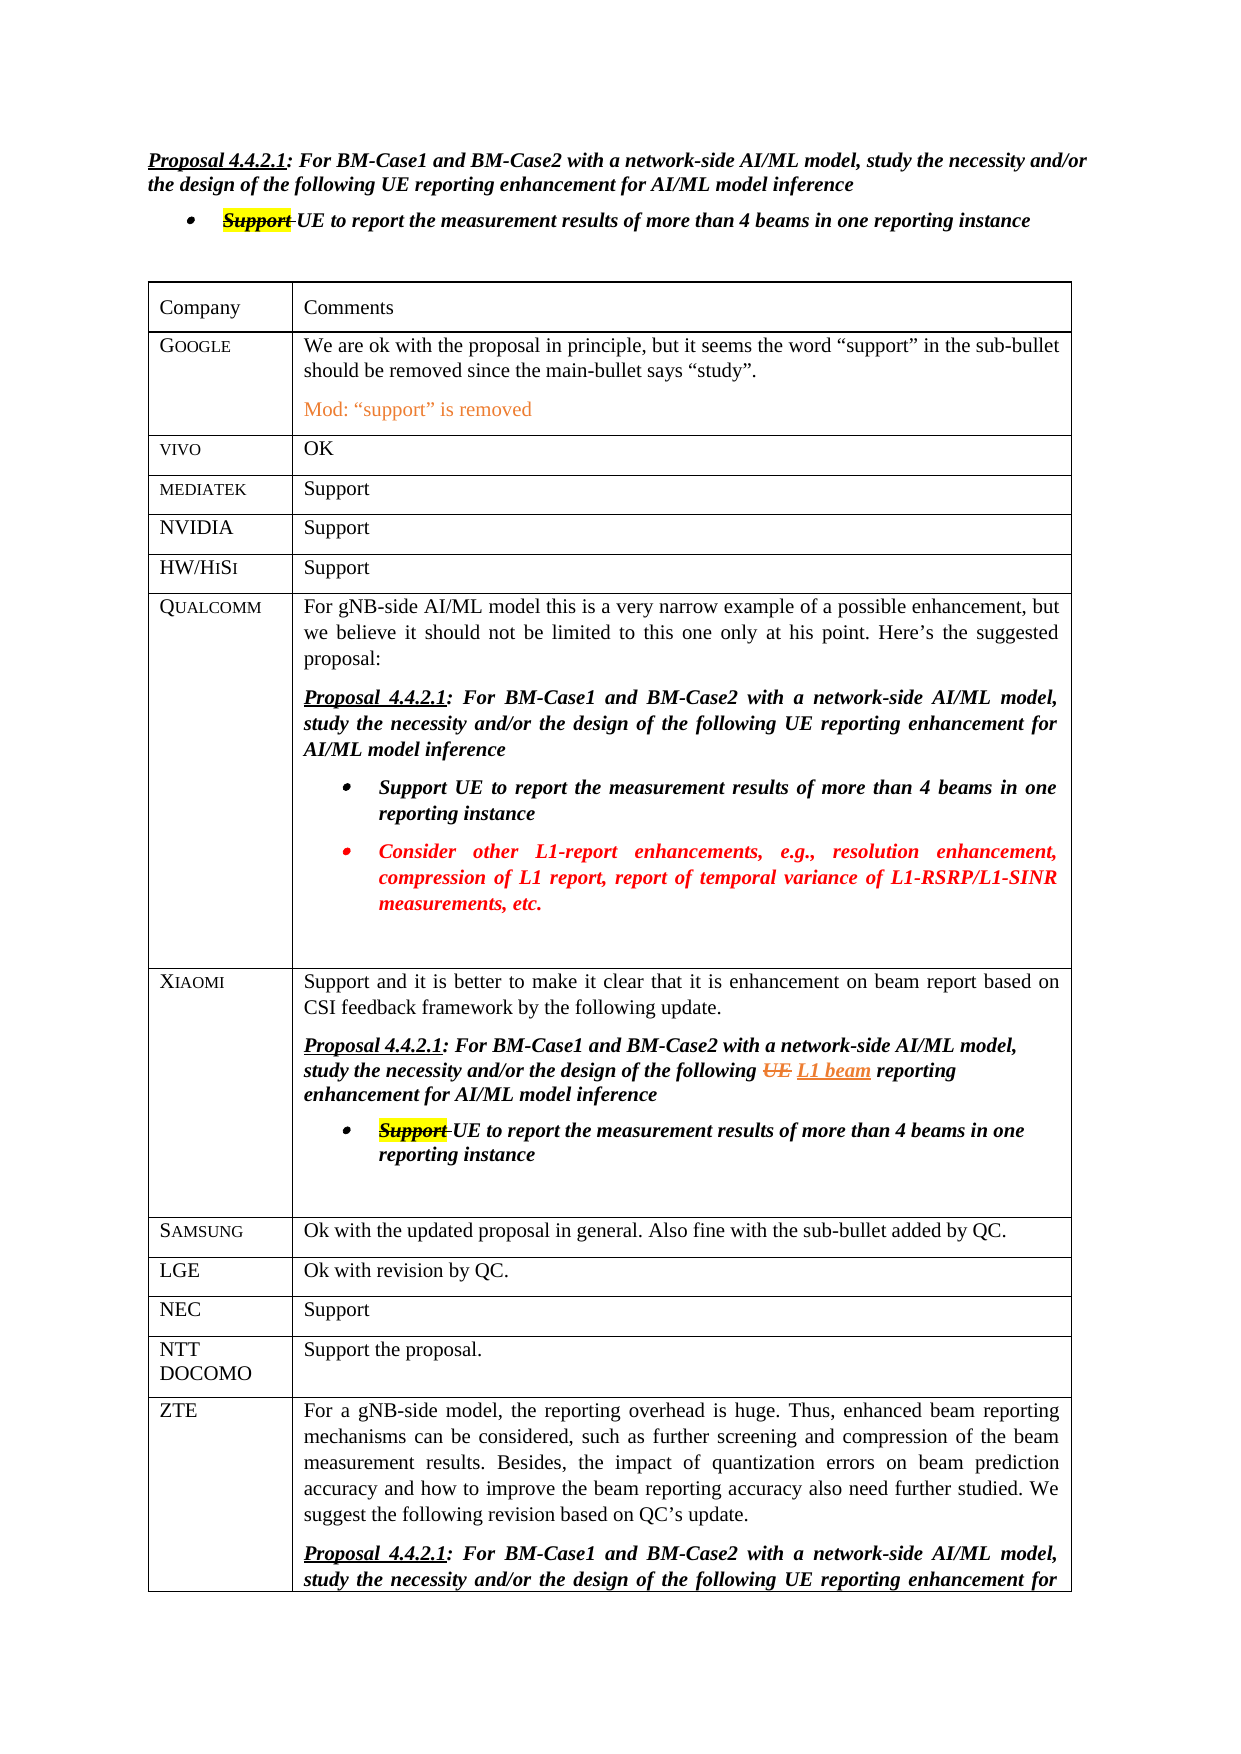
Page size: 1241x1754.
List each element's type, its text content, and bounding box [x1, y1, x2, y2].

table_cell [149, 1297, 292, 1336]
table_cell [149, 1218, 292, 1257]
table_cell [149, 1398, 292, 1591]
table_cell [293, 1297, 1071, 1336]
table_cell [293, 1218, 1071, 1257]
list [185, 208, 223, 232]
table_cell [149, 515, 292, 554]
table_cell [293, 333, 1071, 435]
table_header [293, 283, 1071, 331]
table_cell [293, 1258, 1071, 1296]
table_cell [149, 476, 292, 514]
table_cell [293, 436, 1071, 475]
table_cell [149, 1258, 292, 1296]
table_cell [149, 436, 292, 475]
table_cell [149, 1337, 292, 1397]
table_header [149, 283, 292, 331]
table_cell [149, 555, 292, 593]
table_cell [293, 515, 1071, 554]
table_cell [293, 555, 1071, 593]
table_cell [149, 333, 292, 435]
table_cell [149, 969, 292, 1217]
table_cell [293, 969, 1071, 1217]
text Proposal 4.4.2.1: For BM-Case1 and BM-Case2 with a network-side AI/ML model, study the necessity and/or the design of the following UE reporting enhancement for AI/ML model inference [148, 148, 1093, 196]
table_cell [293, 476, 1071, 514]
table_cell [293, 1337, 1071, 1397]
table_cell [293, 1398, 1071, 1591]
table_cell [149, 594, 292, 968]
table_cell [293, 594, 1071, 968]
list Support UE to report the measurement results of more than 4 beams in one reporting instance [291, 208, 1093, 232]
